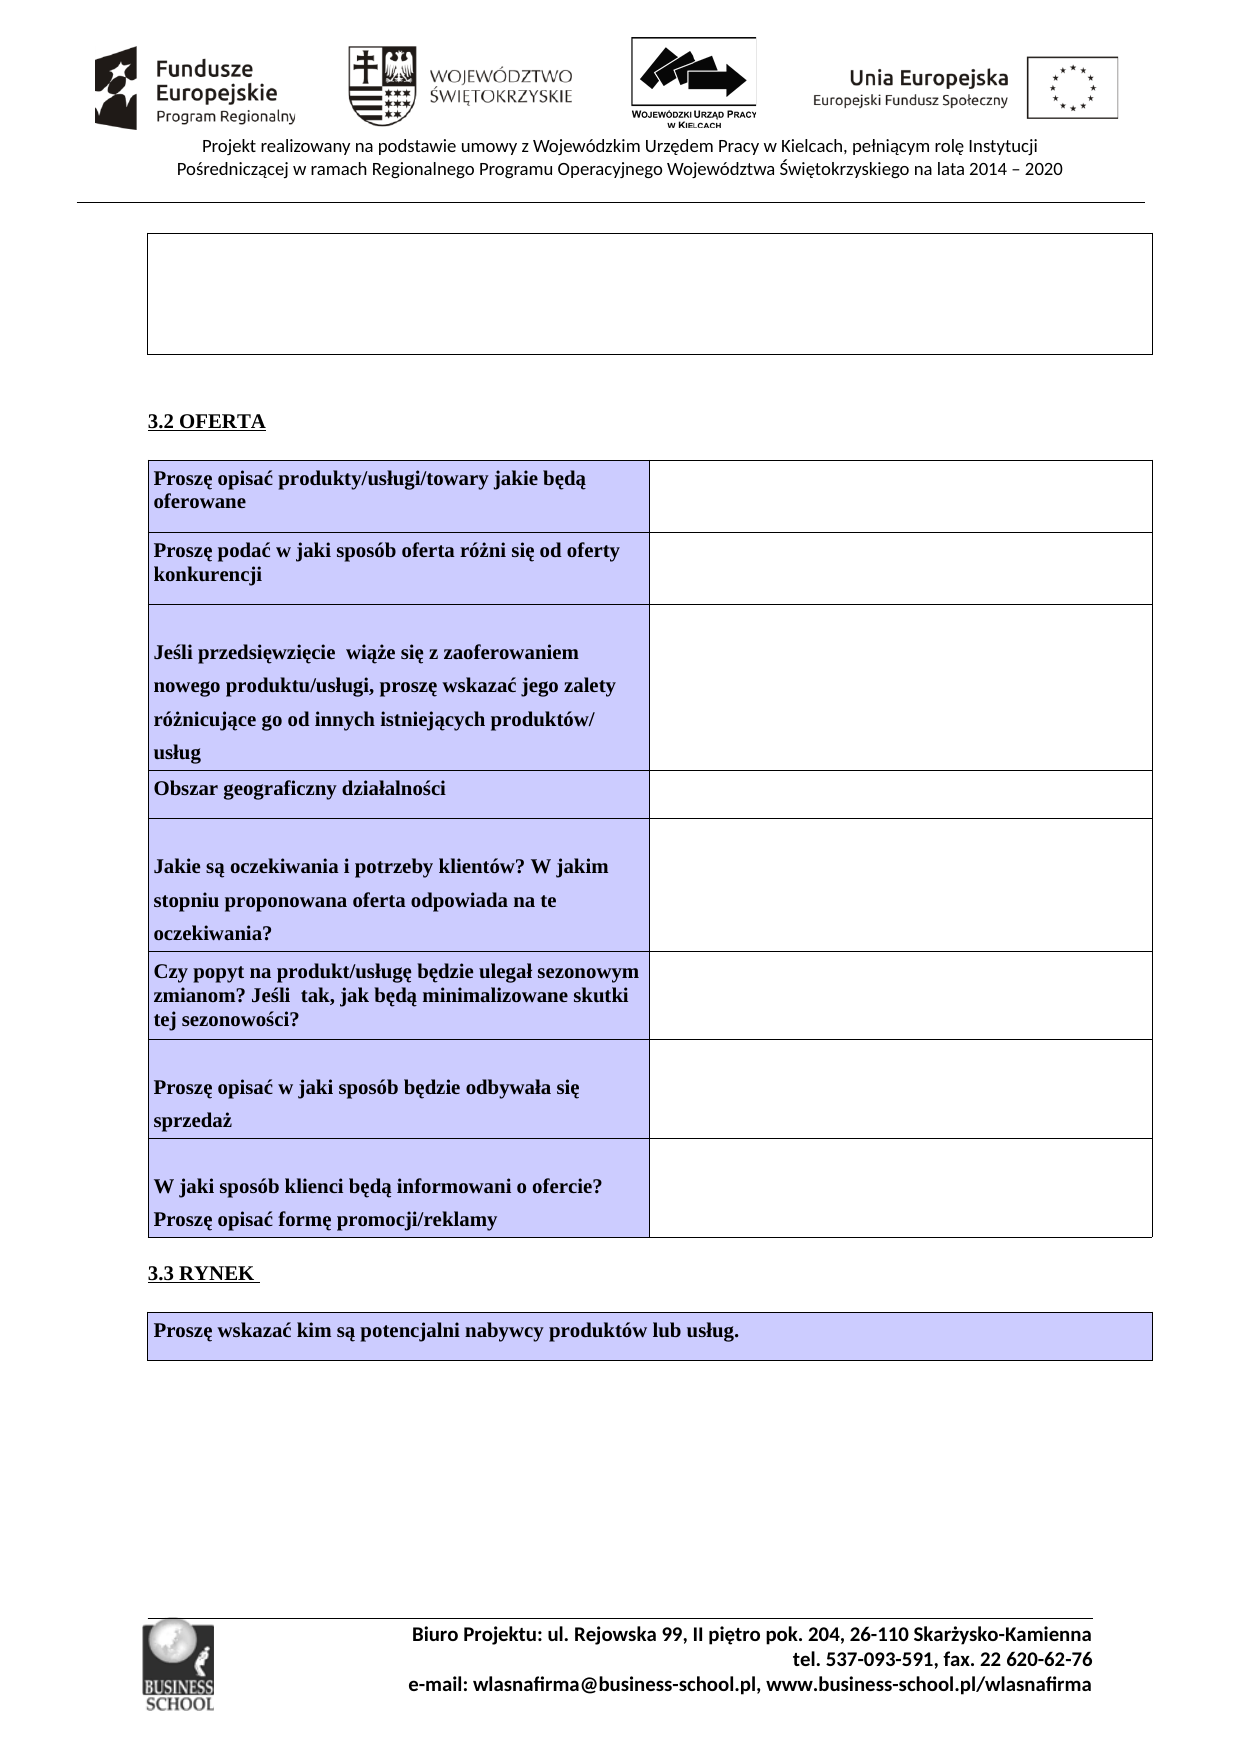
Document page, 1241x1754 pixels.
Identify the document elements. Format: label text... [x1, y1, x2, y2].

table_cell [148, 234, 1152, 354]
table_cell [650, 771, 1152, 818]
table_header Proszę opisać produkty/usługi/towary jakie będą oferowane [149, 461, 649, 532]
picture [95, 46, 296, 130]
table_cell Czy popyt na produkt/usługę będzie ulegał sezonowym zmianom? Jeśli tak, jak będą minimalizowane skutki tej sezonowości? [149, 952, 649, 1039]
table_cell [650, 533, 1152, 604]
table_cell [650, 819, 1152, 951]
table_header Proszę wskazać kim są potencjalni nabywcy produktów lub usług. [148, 1313, 1152, 1360]
table_cell Proszę podać w jaki sposób oferta różni się od oferty konkurencji [149, 533, 649, 604]
table_header [650, 461, 1152, 532]
table_cell W jaki sposób klienci będą informowani o ofercie? Proszę opisać formę promocji/reklamy [149, 1139, 649, 1237]
table_cell [650, 1139, 1152, 1237]
picture [810, 43, 1119, 126]
table_cell [650, 1040, 1152, 1138]
table_cell Proszę opisać w jaki sposób będzie odbywała się sprzedaż [149, 1040, 649, 1138]
subtitle 3.2 OFERTA [148, 409, 1093, 433]
table_cell Jeśli przedsięwzięcie wiąże się z zaoferowaniem nowego produktu/usługi, proszę wskazać jego zalety różnicujące go od innych istniejących produktów/ usług [149, 605, 649, 770]
table_cell Jakie są oczekiwania i potrzeby klientów? W jakim stopniu proponowana oferta odpowiada na te oczekiwania? [149, 819, 649, 951]
table_cell [650, 605, 1152, 770]
table_cell Obszar geograficzny działalności [149, 771, 649, 818]
table_cell [650, 952, 1152, 1039]
subtitle 3.3 RYNEK [148, 1261, 1093, 1285]
picture [348, 29, 572, 135]
picture [631, 37, 757, 128]
